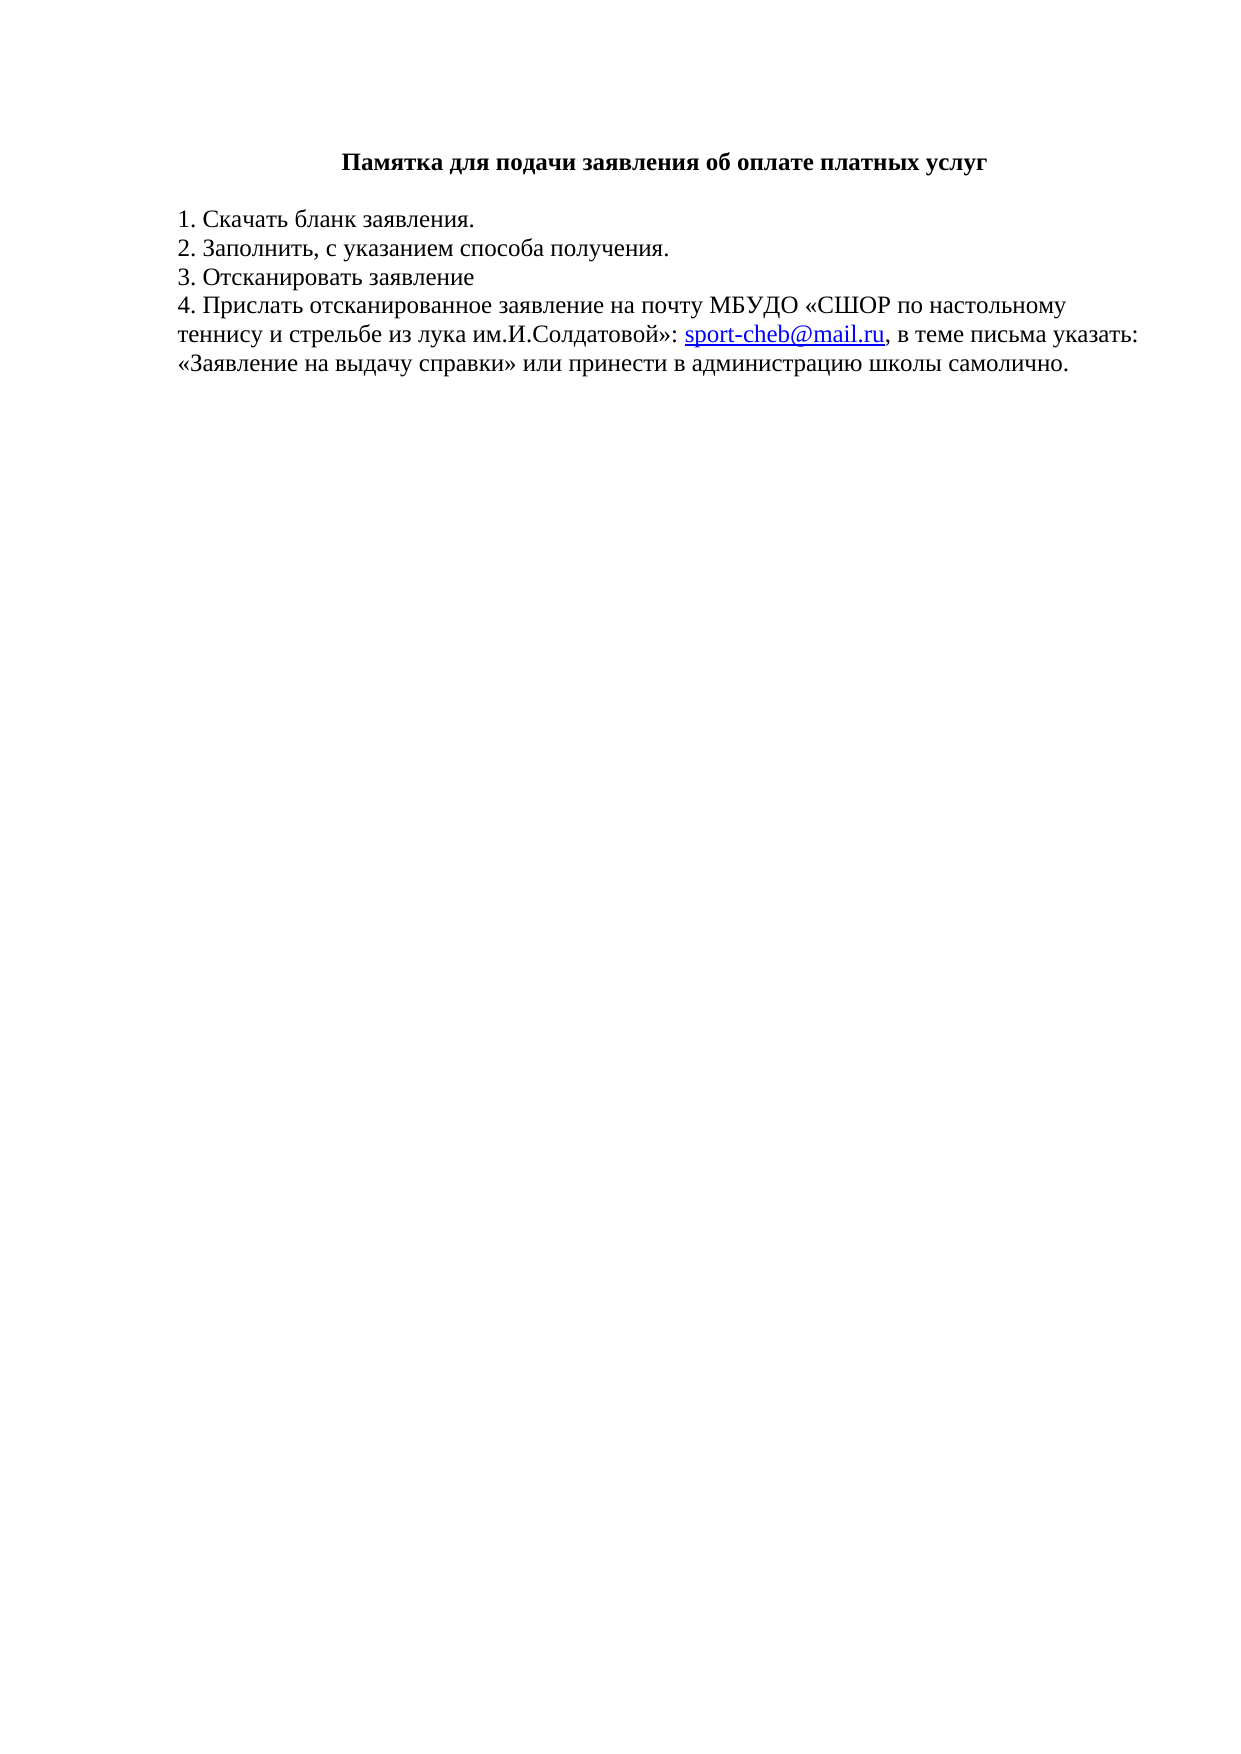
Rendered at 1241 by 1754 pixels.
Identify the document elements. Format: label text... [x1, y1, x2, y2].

text 4. Прислать отсканированное заявление на почту МБУДО «СШОР по настольному теннису и стрельбе из лука им.И.Солдатовой»: sport-cheb@mail.ru, в теме письма указать: «Заявление на выдачу справки» или принести в администрацию школы самолично. [177, 291, 1152, 377]
text 2. Заполнить, с указанием способа получения. [177, 233, 1152, 262]
text 1. Скачать бланк заявления. [177, 204, 1152, 233]
text 3. Отсканировать заявление [177, 262, 1152, 291]
text Памятка для подачи заявления об оплате платных услуг [177, 147, 1152, 176]
